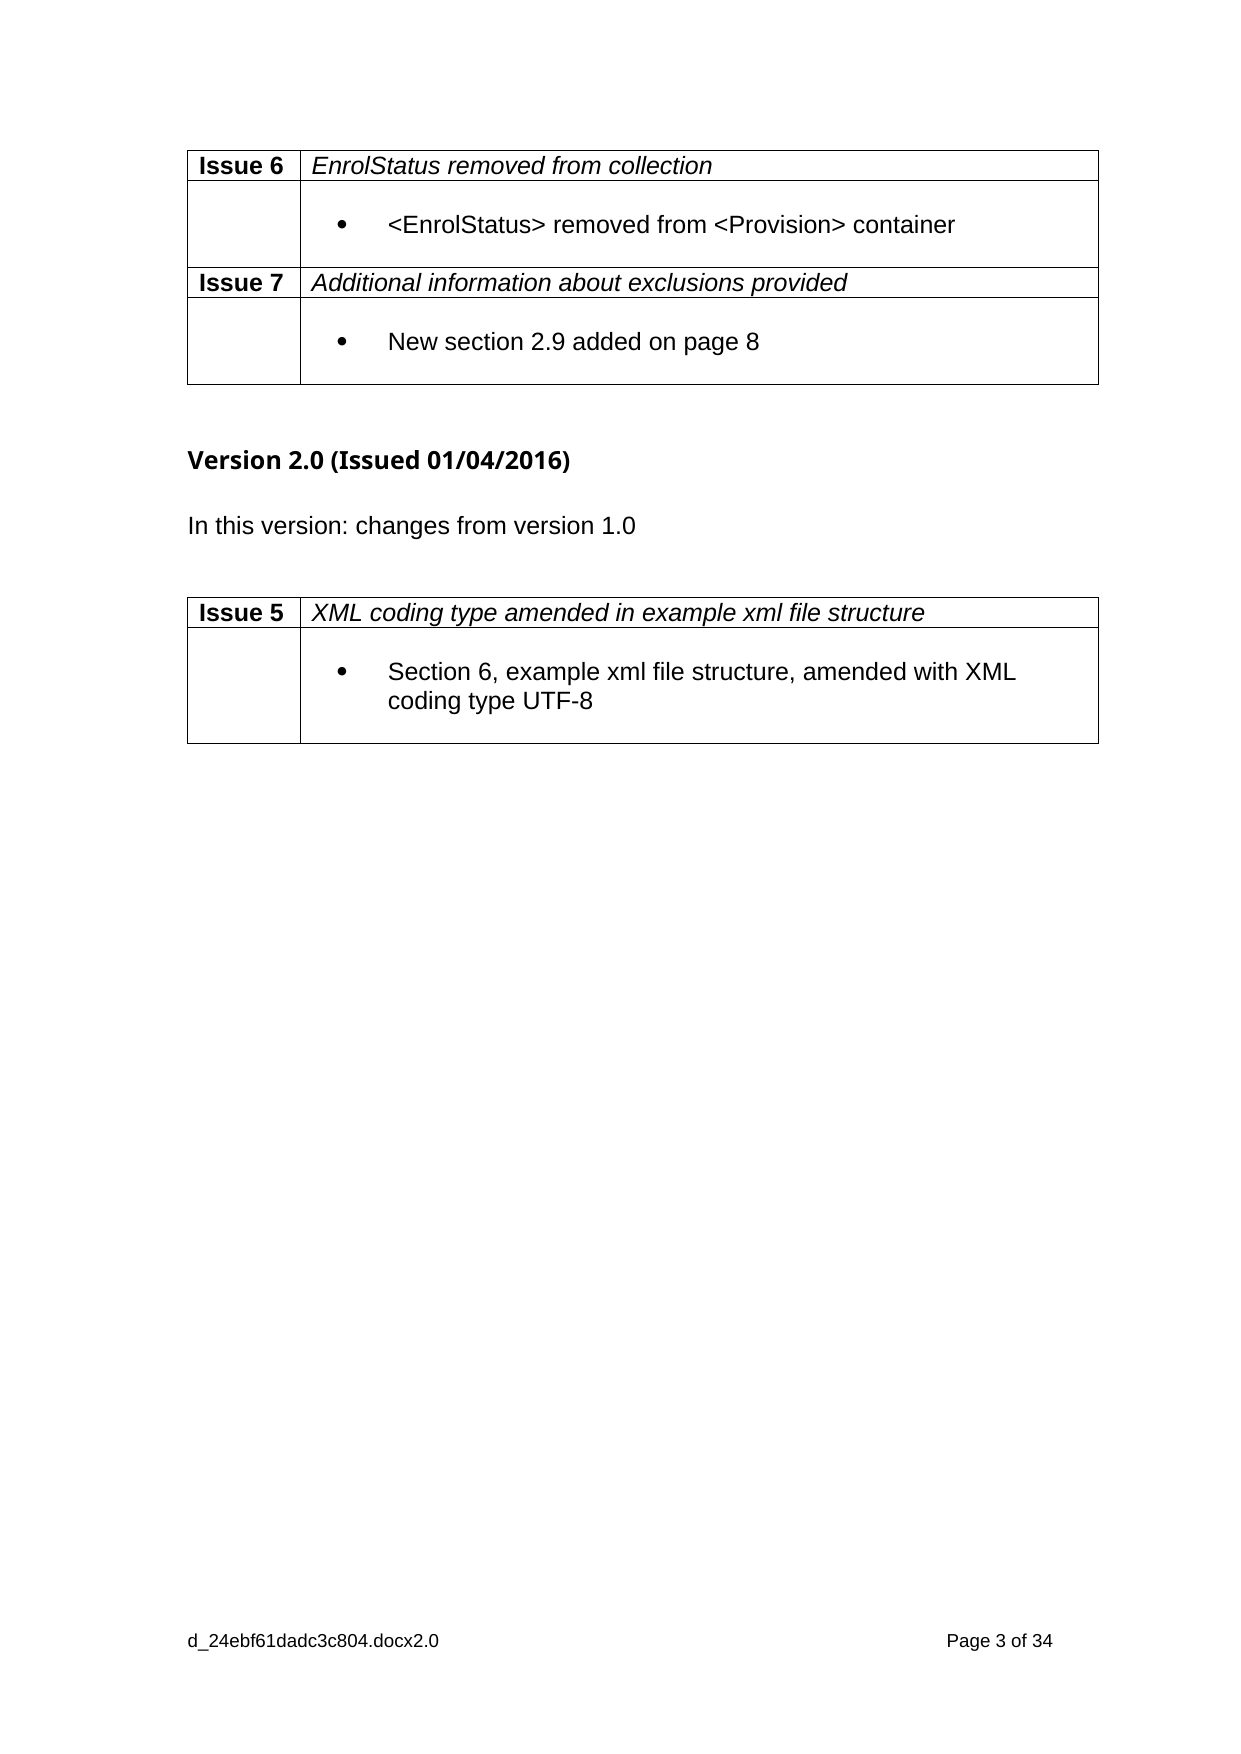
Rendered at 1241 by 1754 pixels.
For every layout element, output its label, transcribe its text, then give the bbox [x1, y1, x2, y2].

table_cell EnrolStatus removed from collection [301, 151, 1098, 180]
table_cell Issue 6 [188, 151, 300, 180]
table_header XML coding type amended in example xml file structure [301, 598, 1098, 627]
table_cell <EnrolStatus> removed from <Provision> container [301, 181, 1098, 267]
table_cell Section 6, example xml file structure, amended with XML coding type UTF-8 [301, 628, 1098, 743]
table_cell New section 2.9 added on page 8 [301, 298, 1098, 384]
table_header Issue 5 [188, 598, 300, 627]
table_cell Additional information about exclusions provided [301, 268, 1098, 297]
text Version 2.0 (Issued 01/04/2016) [187, 443, 1087, 477]
text In this version: changes from version 1.0 [187, 511, 1087, 540]
table_cell [188, 181, 300, 267]
table_cell [188, 298, 300, 384]
table_cell [188, 628, 300, 743]
table_cell Issue 7 [188, 268, 300, 297]
